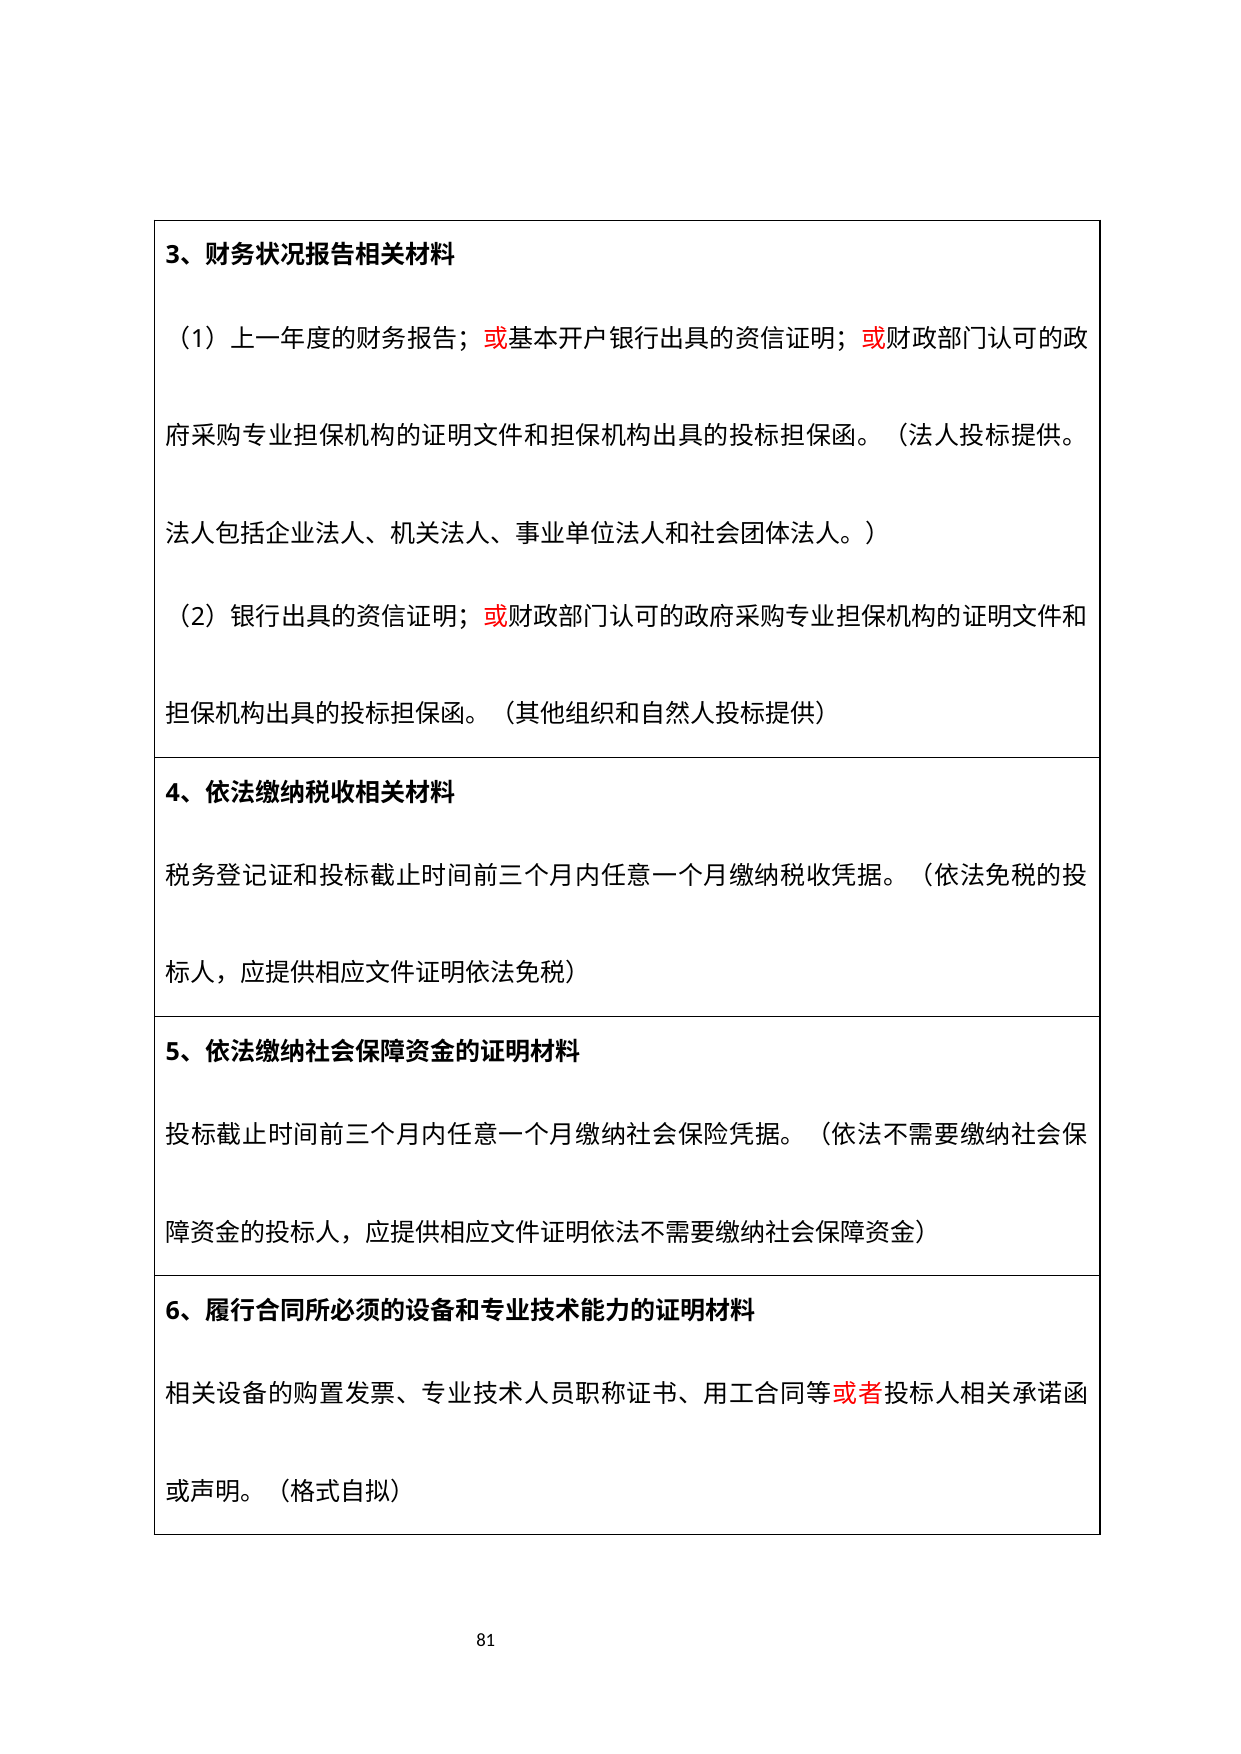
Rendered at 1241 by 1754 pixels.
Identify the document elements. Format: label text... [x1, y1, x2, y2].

table_cell 5、依法缴纳社会保障资金的证明材料 投标截止时间前三个月内任意一个月缴纳社会保险凭据。（依法不需要缴纳社会保障资金的投标人，应提供相应文件证明依法不需要缴纳社会保障资金） [155, 1017, 1099, 1275]
table_cell 6、履行合同所必须的设备和专业技术能力的证明材料 相关设备的购置发票、专业技术人员职称证书、用工合同等或者投标人相关承诺函或声明。（格式自拟） [155, 1276, 1099, 1534]
table_cell 3、财务状况报告相关材料 （1）上一年度的财务报告；或基本开户银行出具的资信证明；或财政部门认可的政府采购专业担保机构的证明文件和担保机构出具的投标担保函。（法人投标提供。法人包括企业法人、机关法人、事业单位法人和社会团体法人。） （2）银行出具的资信证明；或财政部门认可的政府采购专业担保机构的证明文件和担保机构出具的投标担保函。（其他组织和自然人投标提供） [155, 221, 1099, 757]
table_cell 4、依法缴纳税收相关材料 税务登记证和投标截止时间前三个月内任意一个月缴纳税收凭据。（依法免税的投标人，应提供相应文件证明依法免税） [155, 758, 1099, 1016]
